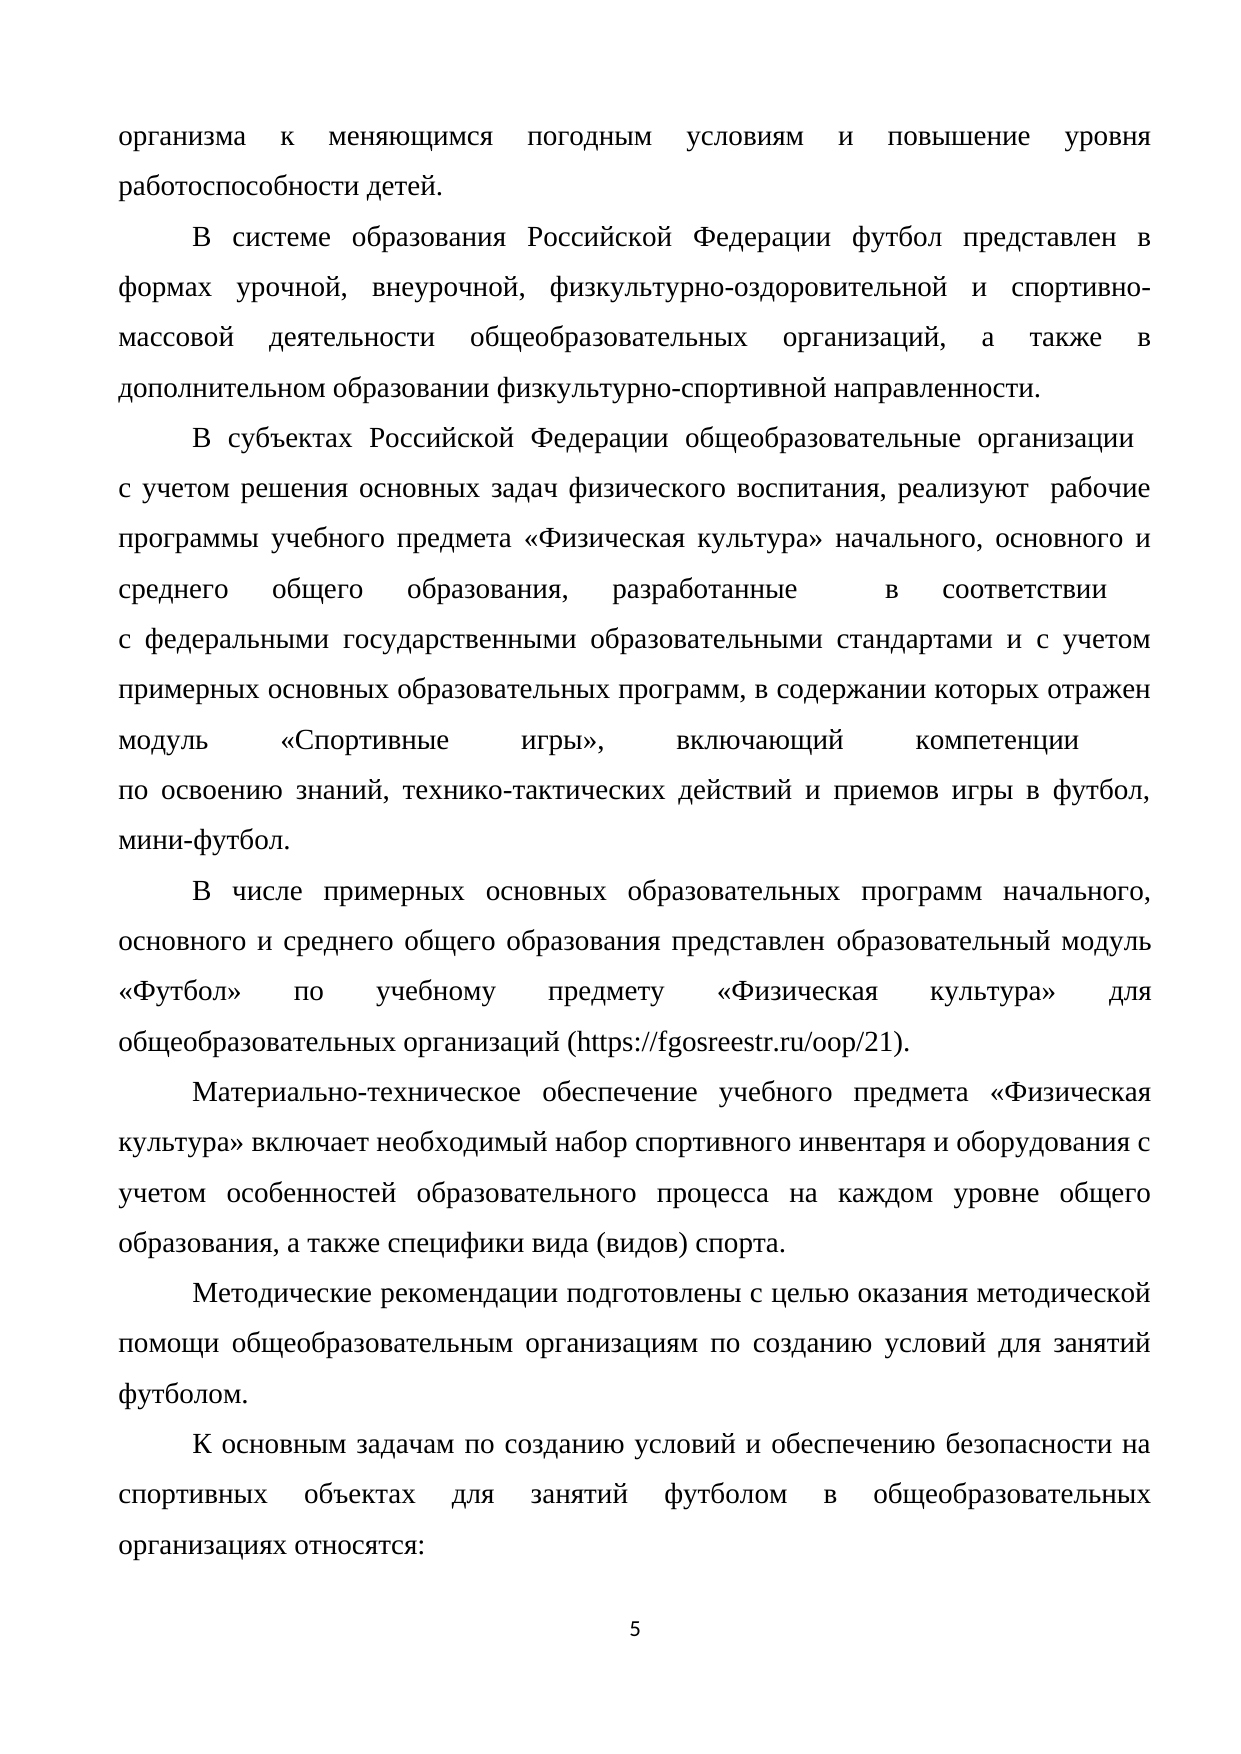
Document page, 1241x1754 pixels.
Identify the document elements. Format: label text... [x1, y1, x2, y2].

text К основным задачам по созданию условий и обеспечению безопасности на спортивных объектах для занятий футболом в общеобразовательных организациях относятся: [118, 1426, 1152, 1560]
text В числе примерных основных образовательных программ начального, основного и среднего общего образования представлен образовательный модуль «Футбол» по учебному предмету «Физическая культура» для общеобразовательных организаций (https://fgosreestr.ru/oop/21). [118, 873, 1152, 1057]
text В субъектах Российской Федерации общеобразовательные организации с учетом решения основных задач физического воспитания, реализуют рабочие программы учебного предмета «Физическая культура» начального, основного и среднего общего образования, разработанные в соответствии с федеральными государственными образовательными стандартами и с учетом примерных основных образовательных программ, в содержании которых отражен модуль «Спортивные игры», включающий компетенции по освоению знаний, технико-тактических действий и приемов игры в футбол, мини-футбол. [118, 420, 1152, 856]
text В системе образования Российской Федерации футбол представлен в формах урочной, внеурочной, физкультурно-оздоровительной и спортивно-массовой деятельности общеобразовательных организаций, а также в дополнительном образовании физкультурно-спортивной направленности. [118, 219, 1152, 403]
text Методические рекомендации подготовлены с целью оказания методической помощи общеобразовательным организациям по созданию условий для занятий футболом. [118, 1275, 1152, 1409]
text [118, 118, 1152, 202]
text Материально-техническое обеспечение учебного предмета «Физическая культура» включает необходимый набор спортивного инвентаря и оборудования с учетом особенностей образовательного процесса на каждом уровне общего образования, а также специфики вида (видов) спорта. [118, 1074, 1152, 1258]
